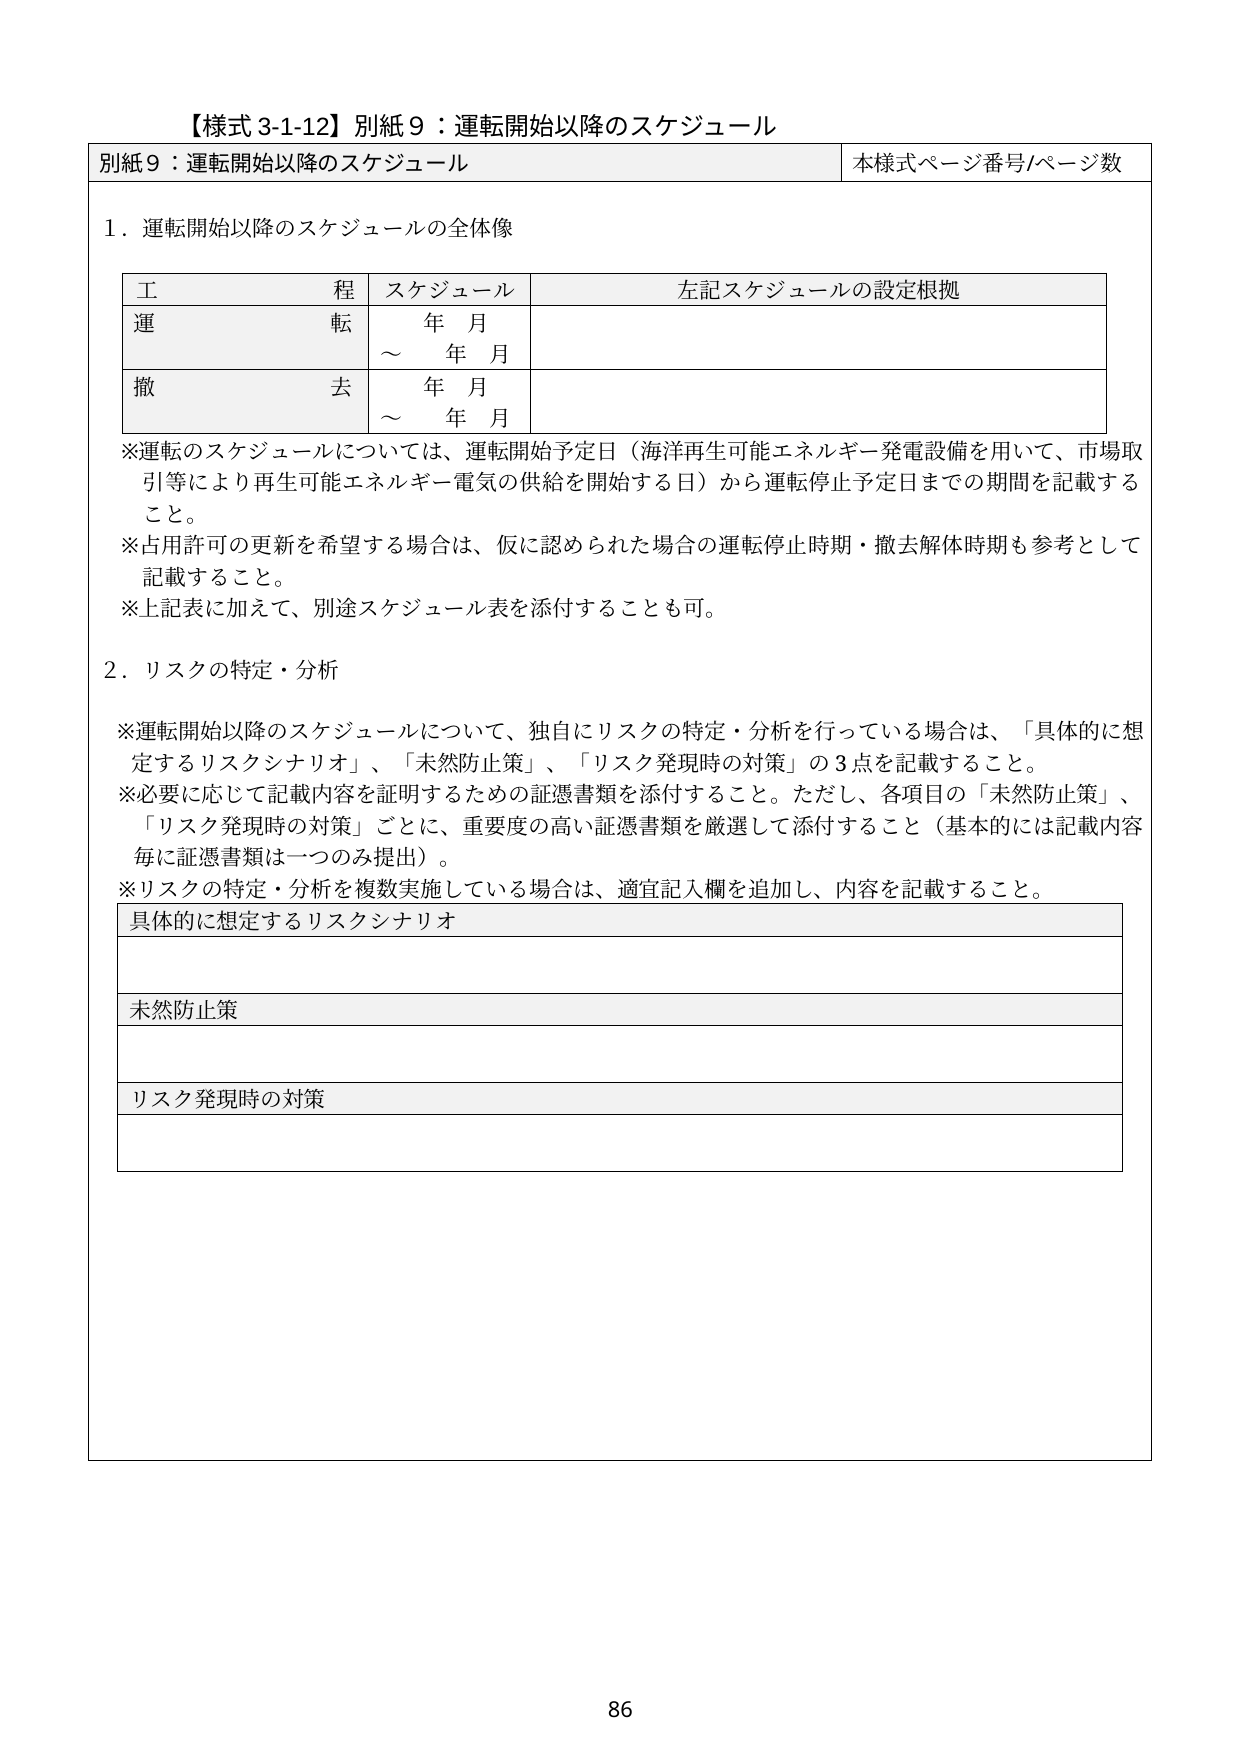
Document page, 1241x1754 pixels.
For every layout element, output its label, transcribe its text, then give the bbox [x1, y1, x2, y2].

table_header 本様式ページ番号/ページ数 [842, 144, 1151, 181]
table_cell １．運転開始以降のスケジュールの全体像 ※運転のスケジュールについては、運転開始予定日（海洋再生可能エネルギー発電設備を用いて、市場取引等により再生可能エネルギー電気の供給を開始する日）から運転停止予定日までの期間を記載すること。 ※占用許可の更新を希望する場合は、仮に認められた場合の運転停止時期・撤去解体時期も参考として記載すること。 ※上記表に加えて、別途スケジュール表を添付することも可。 ２．リスクの特定・分析 ※運転開始以降のスケジュールについて、独自にリスクの特定・分析を行っている場合は、「具体的に想定するリスクシナリオ」、「未然防止策」、「リスク発現時の対策」の3点を記載すること。 ※必要に応じて記載内容を証明するための証憑書類を添付すること。ただし、各項目の「未然防止策」、「リスク発現時の対策」ごとに、重要度の高い証憑書類を厳選して添付すること（基本的には記載内容毎に証憑書類は一つのみ提出）。 ※リスクの特定・分析を複数実施している場合は、適宜記入欄を追加し、内容を記載すること。 [89, 182, 1151, 1460]
table_header 別紙９：運転開始以降のスケジュール [89, 144, 841, 181]
subtitle 【様式3-1-12】別紙９：運転開始以降のスケジュール [177, 106, 1063, 143]
